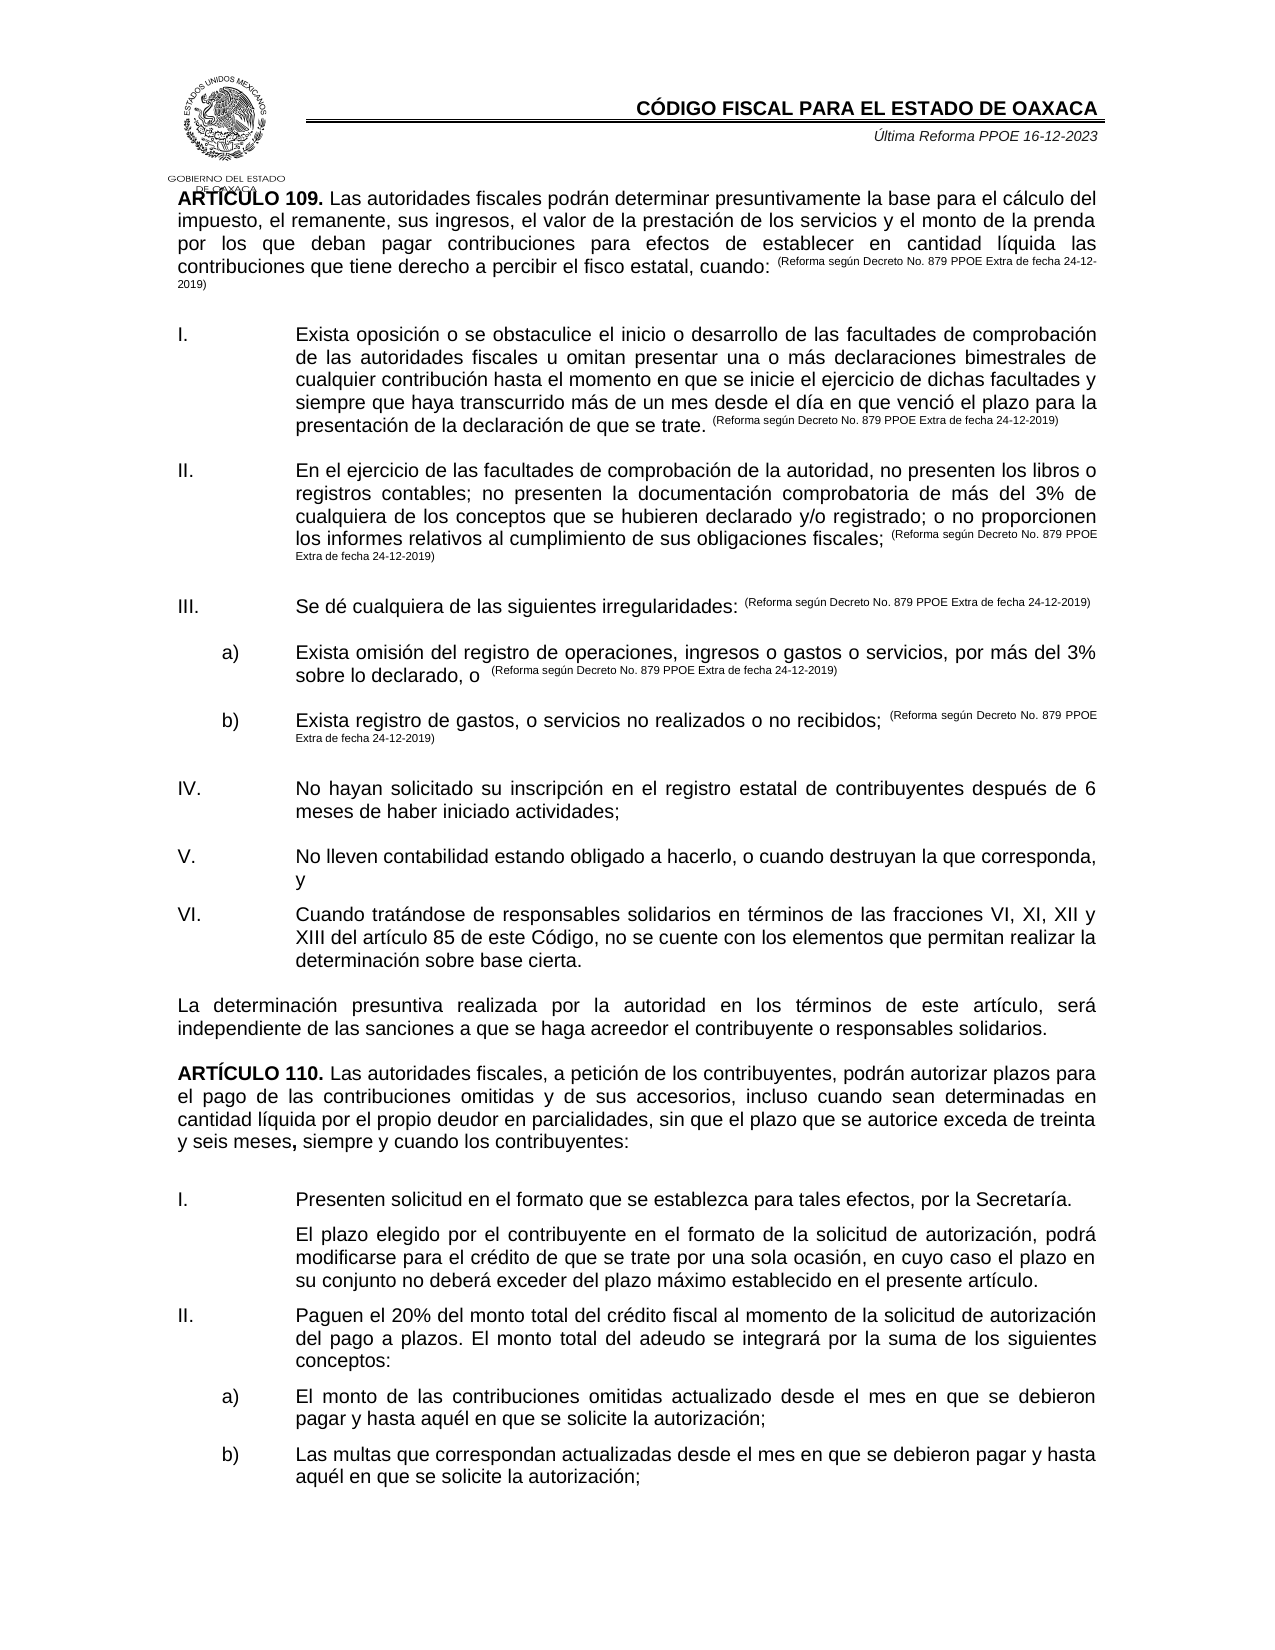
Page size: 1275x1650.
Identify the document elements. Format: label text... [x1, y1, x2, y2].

picture [165, 73, 288, 195]
text ARTÍCULO 109. Las autoridades fiscales podrán determinar presuntivamente la base para el cálculo del impuesto, el remanente, sus ingresos, el valor de la prestación de los servicios y el monto de la prenda por los que deban pagar contribuciones para efectos de establecer en cantidad líquida las contribuciones que tiene derecho a percibir el fisco estatal, cuando: (Reforma según Decreto No. 879 PPOE Extra de fecha 24-12-2019) [177, 187, 1098, 300]
text El plazo elegido por el contribuyente en el formato de la solicitud de autorización, podrá modificarse para el crédito de que se trate por una sola ocasión, en cuyo caso el plazo en su conjunto no deberá exceder del plazo máximo establecido en el presente artículo. [295, 1223, 1098, 1291]
list No hayan solicitado su inscripción en el registro estatal de contribuyentes después de 6 meses de haber iniciado actividades; [177, 777, 1098, 822]
list Paguen el 20% del monto total del crédito fiscal al momento de la solicitud de autorización del pago a plazos. El monto total del adeudo se integrará por la suma de los siguientes conceptos: [177, 1304, 1098, 1372]
list Se dé cualquiera de las siguientes irregularidades: (Reforma según Decreto No. 879 PPOE Extra de fecha 24-12-2019) [177, 595, 1098, 618]
text La determinación presuntiva realizada por la autoridad en los términos de este artículo, será independiente de las sanciones a que se haga acreedor el contribuyente o responsables solidarios. [177, 994, 1098, 1039]
list Exista omisión del registro de operaciones, ingresos o gastos o servicios, por más del 3% sobre lo declarado, o (Reforma según Decreto No. 879 PPOE Extra de fecha 24-12-2019) [222, 641, 1098, 686]
list Exista oposición o se obstaculice el inicio o desarrollo de las facultades de comprobación de las autoridades fiscales u omitan presentar una o más declaraciones bimestrales de cualquier contribución hasta el momento en que se inicie el ejercicio de dichas facultades y siempre que haya transcurrido más de un mes desde el día en que venció el plazo para la presentación de la declaración de que se trate. (Reforma según Decreto No. 879 PPOE Extra de fecha 24-12-2019) [177, 323, 1098, 436]
list Las multas que correspondan actualizadas desde el mes en que se debieron pagar y hasta aquél en que se solicite la autorización; [222, 1442, 1098, 1488]
text ARTÍCULO 110. Las autoridades fiscales, a petición de los contribuyentes, podrán autorizar plazos para el pago de las contribuciones omitidas y de sus accesorios, incluso cuando sean determinadas en cantidad líquida por el propio deudor en parcialidades, sin que el plazo que se autorice exceda de treinta y seis meses, siempre y cuando los contribuyentes: [177, 1062, 1098, 1153]
list El monto de las contribuciones omitidas actualizado desde el mes en que se debieron pagar y hasta aquél en que se solicite la autorización; [222, 1384, 1098, 1430]
list Exista registro de gastos, o servicios no realizados o no recibidos; (Reforma según Decreto No. 879 PPOE Extra de fecha 24-12-2019) [222, 709, 1098, 754]
list Presenten solicitud en el formato que se establezca para tales efectos, por la Secretaría. [177, 1188, 1098, 1211]
list En el ejercicio de las facultades de comprobación de la autoridad, no presenten los libros o registros contables; no presenten la documentación comprobatoria de más del 3% de cualquiera de los conceptos que se hubieren declarado y/o registrado; o no proporcionen los informes relativos al cumplimiento de sus obligaciones fiscales; (Reforma según Decreto No. 879 PPOE Extra de fecha 24-12-2019) [177, 459, 1098, 573]
list Cuando tratándose de responsables solidarios en términos de las fracciones VI, XI, XII y XIII del artículo 85 de este Código, no se cuente con los elementos que permitan realizar la determinación sobre base cierta. [177, 903, 1098, 971]
list No lleven contabilidad estando obligado a hacerlo, o cuando destruyan la que corresponda, y [177, 845, 1098, 891]
